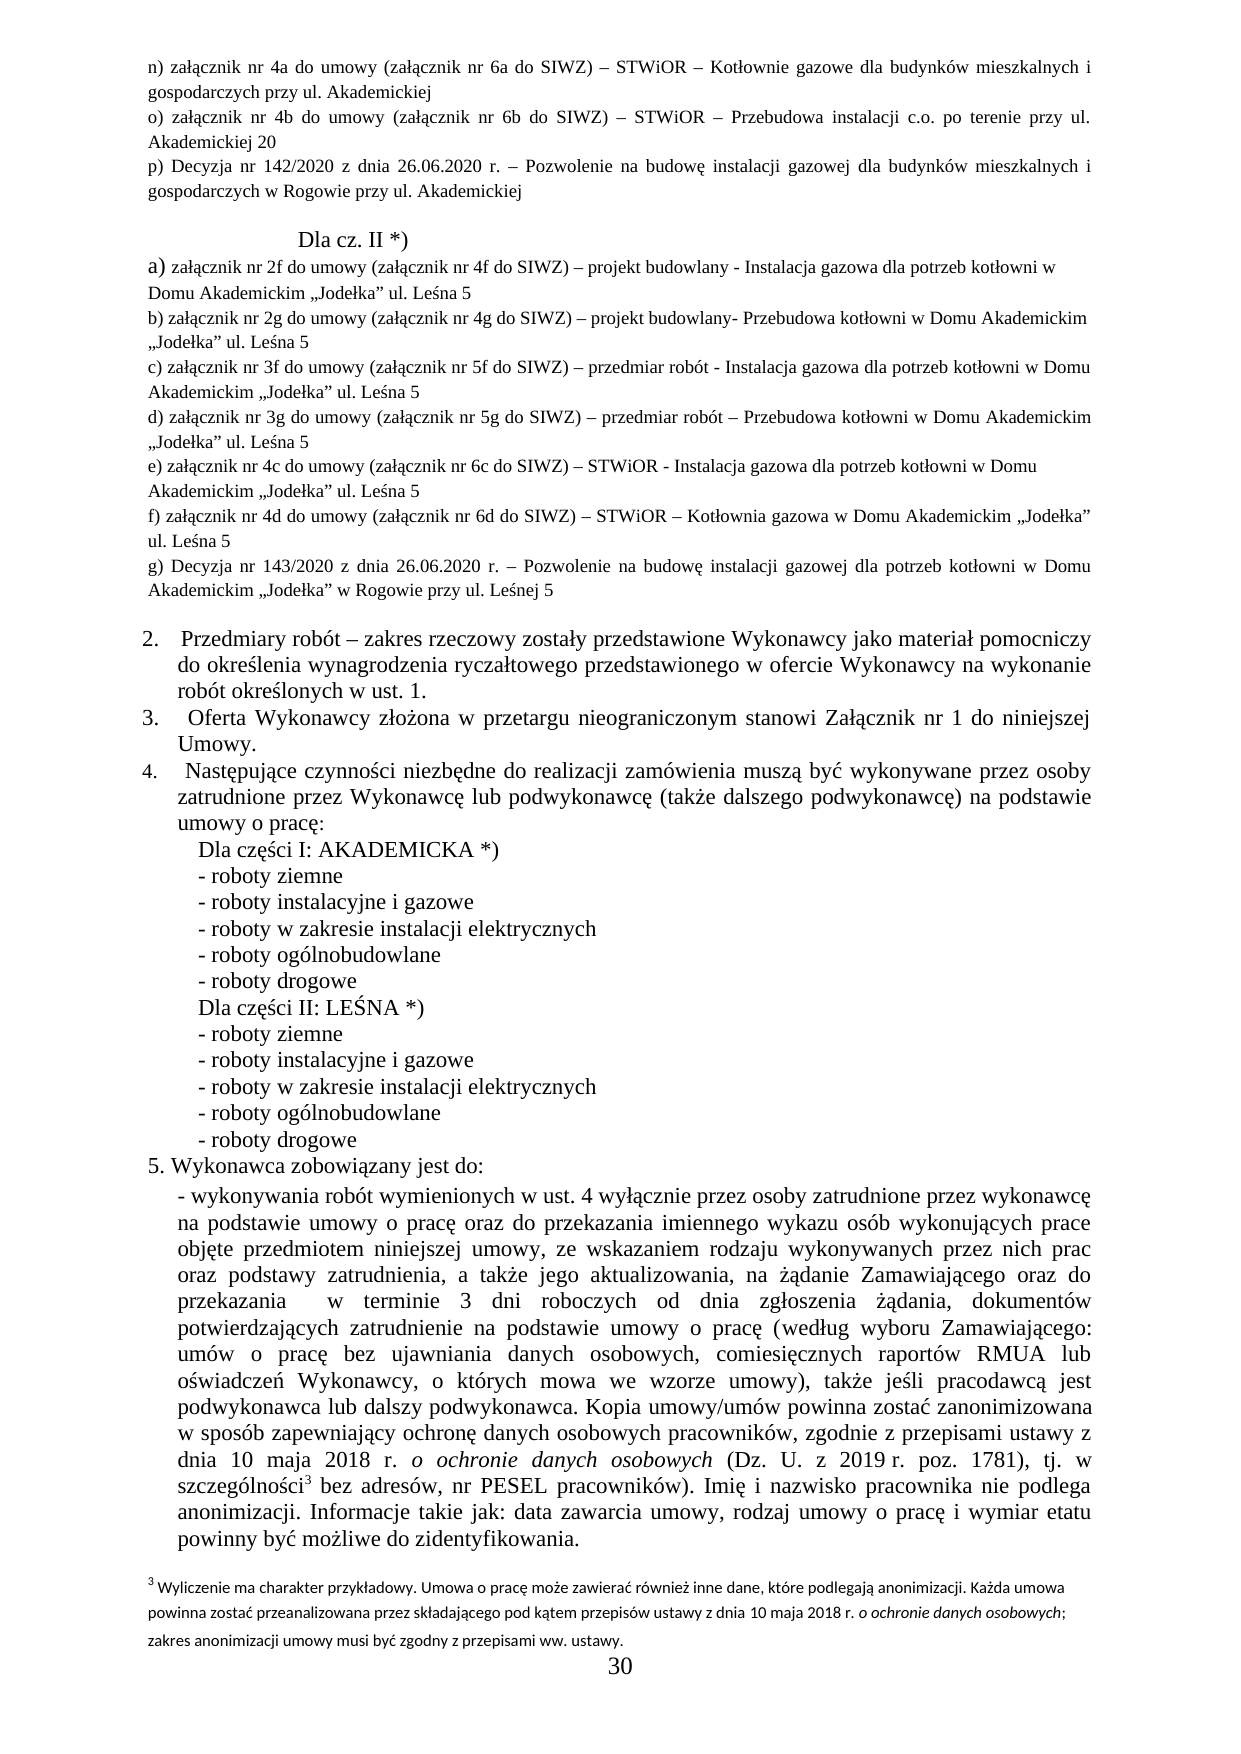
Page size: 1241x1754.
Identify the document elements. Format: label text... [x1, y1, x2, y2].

list - roboty w zakresie instalacji elektrycznych [198, 915, 1093, 941]
list - roboty instalacyjne i gazowe [198, 1047, 1093, 1073]
list Dla części I: AKADEMICKA *) [198, 836, 1093, 862]
text c) załącznik nr 3f do umowy (załącznik nr 5f do SIWZ) – przedmiar robót - Instalacja gazowa dla potrzeb kotłowni w Domu Akademickim „Jodełka” ul. Leśna 5 [148, 356, 1093, 402]
list Dla części II: LEŚNA *) [198, 994, 1093, 1020]
list - roboty drogowe [198, 967, 1093, 994]
text o) załącznik nr 4b do umowy (załącznik nr 6b do SIWZ) – STWiOR – Przebudowa instalacji c.o. po terenie przy ul. Akademickiej 20 [148, 106, 1093, 152]
text n) załącznik nr 4a do umowy (załącznik nr 6a do SIWZ) – STWiOR – Kotłownie gazowe dla budynków mieszkalnych i gospodarczych przy ul. Akademickiej [148, 56, 1093, 103]
list - roboty drogowe [198, 1126, 1093, 1152]
list Przedmiary robót – zakres rzeczowy zostały przedstawione Wykonawcy jako materiał pomocniczy do określenia wynagrodzenia ryczałtowego przedstawionego w ofercie Wykonawcy na wykonanie robót określonych w ust. 1. [142, 625, 1093, 704]
text a) załącznik nr 2f do umowy (załącznik nr 4f do SIWZ) – projekt budowlany - Instalacja gazowa dla potrzeb kotłowni w Domu Akademickim „Jodełka” ul. Leśna 5 [148, 252, 1093, 303]
text f) załącznik nr 4d do umowy (załącznik nr 6d do SIWZ) – STWiOR – Kotłownia gazowa w Domu Akademickim „Jodełka” ul. Leśna 5 [148, 505, 1093, 551]
list - roboty ogólnobudowlane [198, 941, 1093, 967]
list Dla cz. II *) [298, 226, 1093, 252]
list Następujące czynności niezbędne do realizacji zamówienia muszą być wykonywane przez osoby zatrudnione przez Wykonawcę lub podwykonawcę (także dalszego podwykonawcę) na podstawie umowy o pracę: [142, 757, 1093, 836]
text d) załącznik nr 3g do umowy (załącznik nr 5g do SIWZ) – przedmiar robót – Przebudowa kotłowni w Domu Akademickim „Jodełka” ul. Leśna 5 [148, 406, 1093, 452]
text e) załącznik nr 4c do umowy (załącznik nr 6c do SIWZ) – STWiOR - Instalacja gazowa dla potrzeb kotłowni w Domu Akademickim „Jodełka” ul. Leśna 5 [148, 455, 1093, 502]
text - wykonywania robót wymienionych w ust. 4 wyłącznie przez osoby zatrudnione przez wykonawcę na podstawie umowy o pracę oraz do przekazania imiennego wykazu osób wykonujących prace objęte przedmiotem niniejszej umowy, ze wskazaniem rodzaju wykonywanych przez nich prac oraz podstawy zatrudnienia, a także jego aktualizowania, na żądanie Zamawiającego oraz do przekazania w terminie 3 dni roboczych od dnia zgłoszenia żądania, dokumentów potwierdzających zatrudnienie na podstawie umowy o pracę (według wyboru Zamawiającego: umów o pracę bez ujawniania danych osobowych, comiesięcznych raportów RMUA lub oświadczeń Wykonawcy, o których mowa we wzorze umowy), także jeśli pracodawcą jest podwykonawca lub dalszy podwykonawca. Kopia umowy/umów powinna zostać zanonimizowana w sposób zapewniający ochronę danych osobowych pracowników, zgodnie z przepisami ustawy z dnia 10 maja 2018 r. o ochronie danych osobowych (Dz. U. z 2019 r. poz. 1781), tj. w szczególności bez adresów, nr PESEL pracowników). Imię i nazwisko pracownika nie podlega anonimizacji. Informacje takie jak: data zawarcia umowy, rodzaj umowy o pracę i wymiar etatu powinny być możliwe do zidentyfikowania. [177, 1182, 1093, 1551]
list - roboty ziemne [198, 862, 1093, 888]
text b) załącznik nr 2g do umowy (załącznik nr 4g do SIWZ) – projekt budowlany- Przebudowa kotłowni w Domu Akademickim „Jodełka” ul. Leśna 5 [148, 307, 1093, 353]
list - roboty instalacyjne i gazowe [198, 888, 1093, 915]
text g) Decyzja nr 143/2020 z dnia 26.06.2020 r. – Pozwolenie na budowę instalacji gazowej dla potrzeb kotłowni w Domu Akademickim „Jodełka” w Rogowie przy ul. Leśnej 5 [148, 554, 1093, 601]
list - roboty w zakresie instalacji elektrycznych [198, 1073, 1093, 1099]
list - roboty ogólnobudowlane [198, 1099, 1093, 1126]
text 5. Wykonawca zobowiązany jest do: [148, 1152, 1093, 1178]
text p) Decyzja nr 142/2020 z dnia 26.06.2020 r. – Pozwolenie na budowę instalacji gazowej dla budynków mieszkalnych i gospodarczych w Rogowie przy ul. Akademickiej [148, 155, 1093, 202]
list - roboty ziemne [198, 1020, 1093, 1047]
list Oferta Wykonawcy złożona w przetargu nieograniczonym stanowi Załącznik nr 1 do niniejszej Umowy. [142, 704, 1093, 757]
